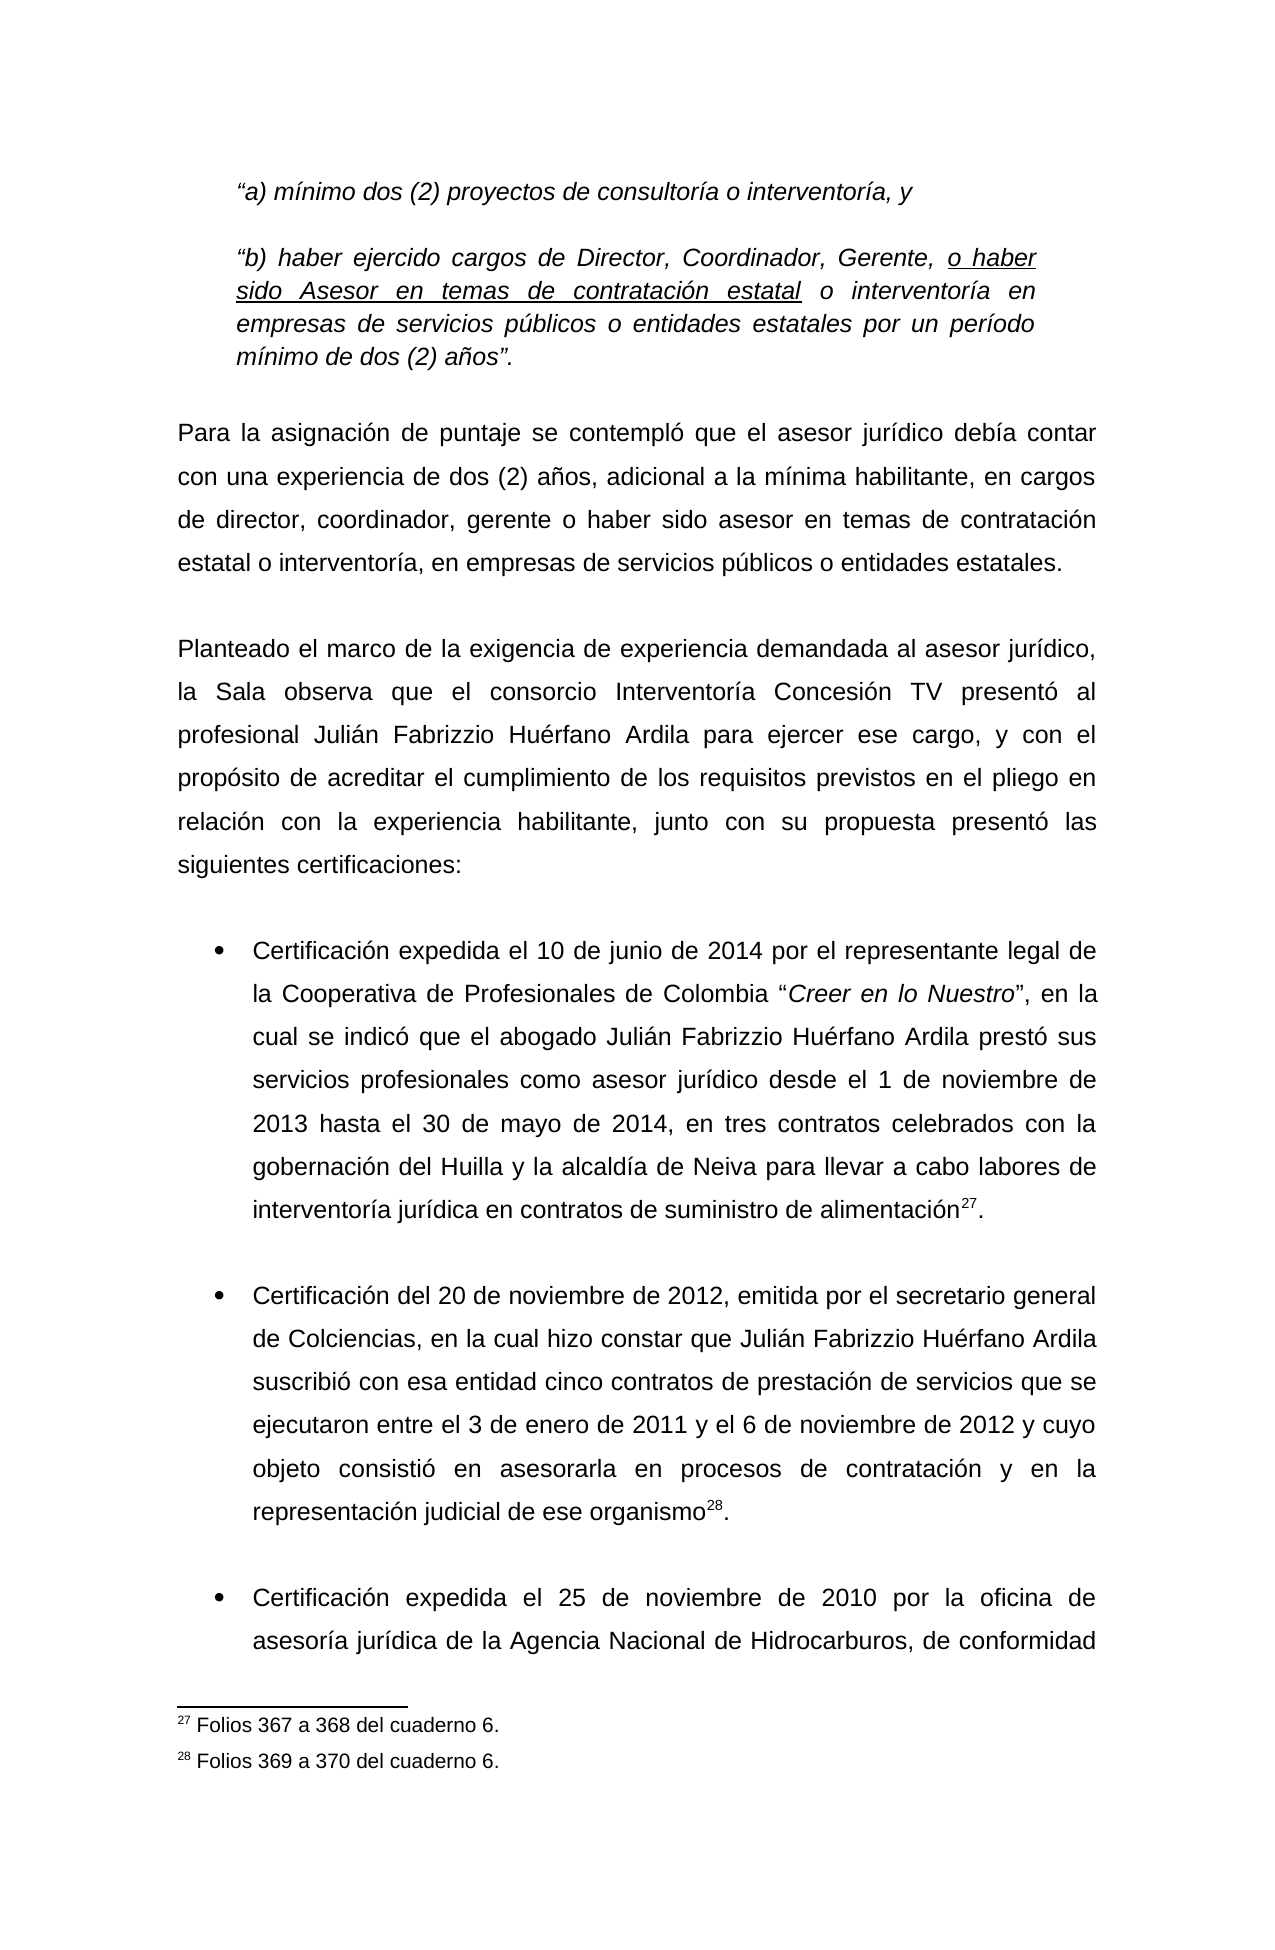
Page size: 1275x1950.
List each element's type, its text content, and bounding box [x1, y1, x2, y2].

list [215, 1583, 1098, 1655]
text Planteado el marco de la exigencia de experiencia demandada al asesor jurídico, la Sala observa que el consorcio Interventoría Concesión TV presentó al profesional Julián Fabrizzio Huérfano Ardila para ejercer ese cargo, y con el propósito de acreditar el cumplimiento de los requisitos previstos en el pliego en relación con la experiencia habilitante, junto con su propuesta presentó las siguientes certificaciones: [177, 634, 1098, 878]
list Certificación expedida el 10 de junio de 2014 por el representante legal de la Cooperativa de Profesionales de Colombia “Creer en lo Nuestro”, en la cual se indicó que el abogado Julián Fabrizzio Huérfano Ardila prestó sus servicios profesionales como asesor jurídico desde el 1 de noviembre de 2013 hasta el 30 de mayo de 2014, en tres contratos celebrados con la gobernación del Huilla y la alcaldía de Neiva para llevar a cabo labores de interventoría jurídica en contratos de suministro de alimentación. [215, 936, 1098, 1223]
text “b) haber ejercido cargos de Director, Coordinador, Gerente, o haber sido Asesor en temas de contratación estatal o interventoría en empresas de servicios públicos o entidades estatales por un período mínimo de dos (2) años”. [236, 243, 1039, 371]
list Certificación del 20 de noviembre de 2012, emitida por el secretario general de Colciencias, en la cual hizo constar que Julián Fabrizzio Huérfano Ardila suscribió con esa entidad cinco contratos de prestación de servicios que se ejecutaron entre el 3 de enero de 2011 y el 6 de noviembre de 2012 y cuyo objeto consistió en asesorarla en procesos de contratación y en la representación judicial de ese organismo. [215, 1281, 1098, 1526]
text “a) mínimo dos (2) proyectos de consultoría o interventoría, y [236, 177, 1039, 206]
text Para la asignación de puntaje se contempló que el asesor jurídico debía contar con una experiencia de dos (2) años, adicional a la mínima habilitante, en cargos de director, coordinador, gerente o haber sido asesor en temas de contratación estatal o interventoría, en empresas de servicios públicos o entidades estatales. [177, 418, 1098, 577]
